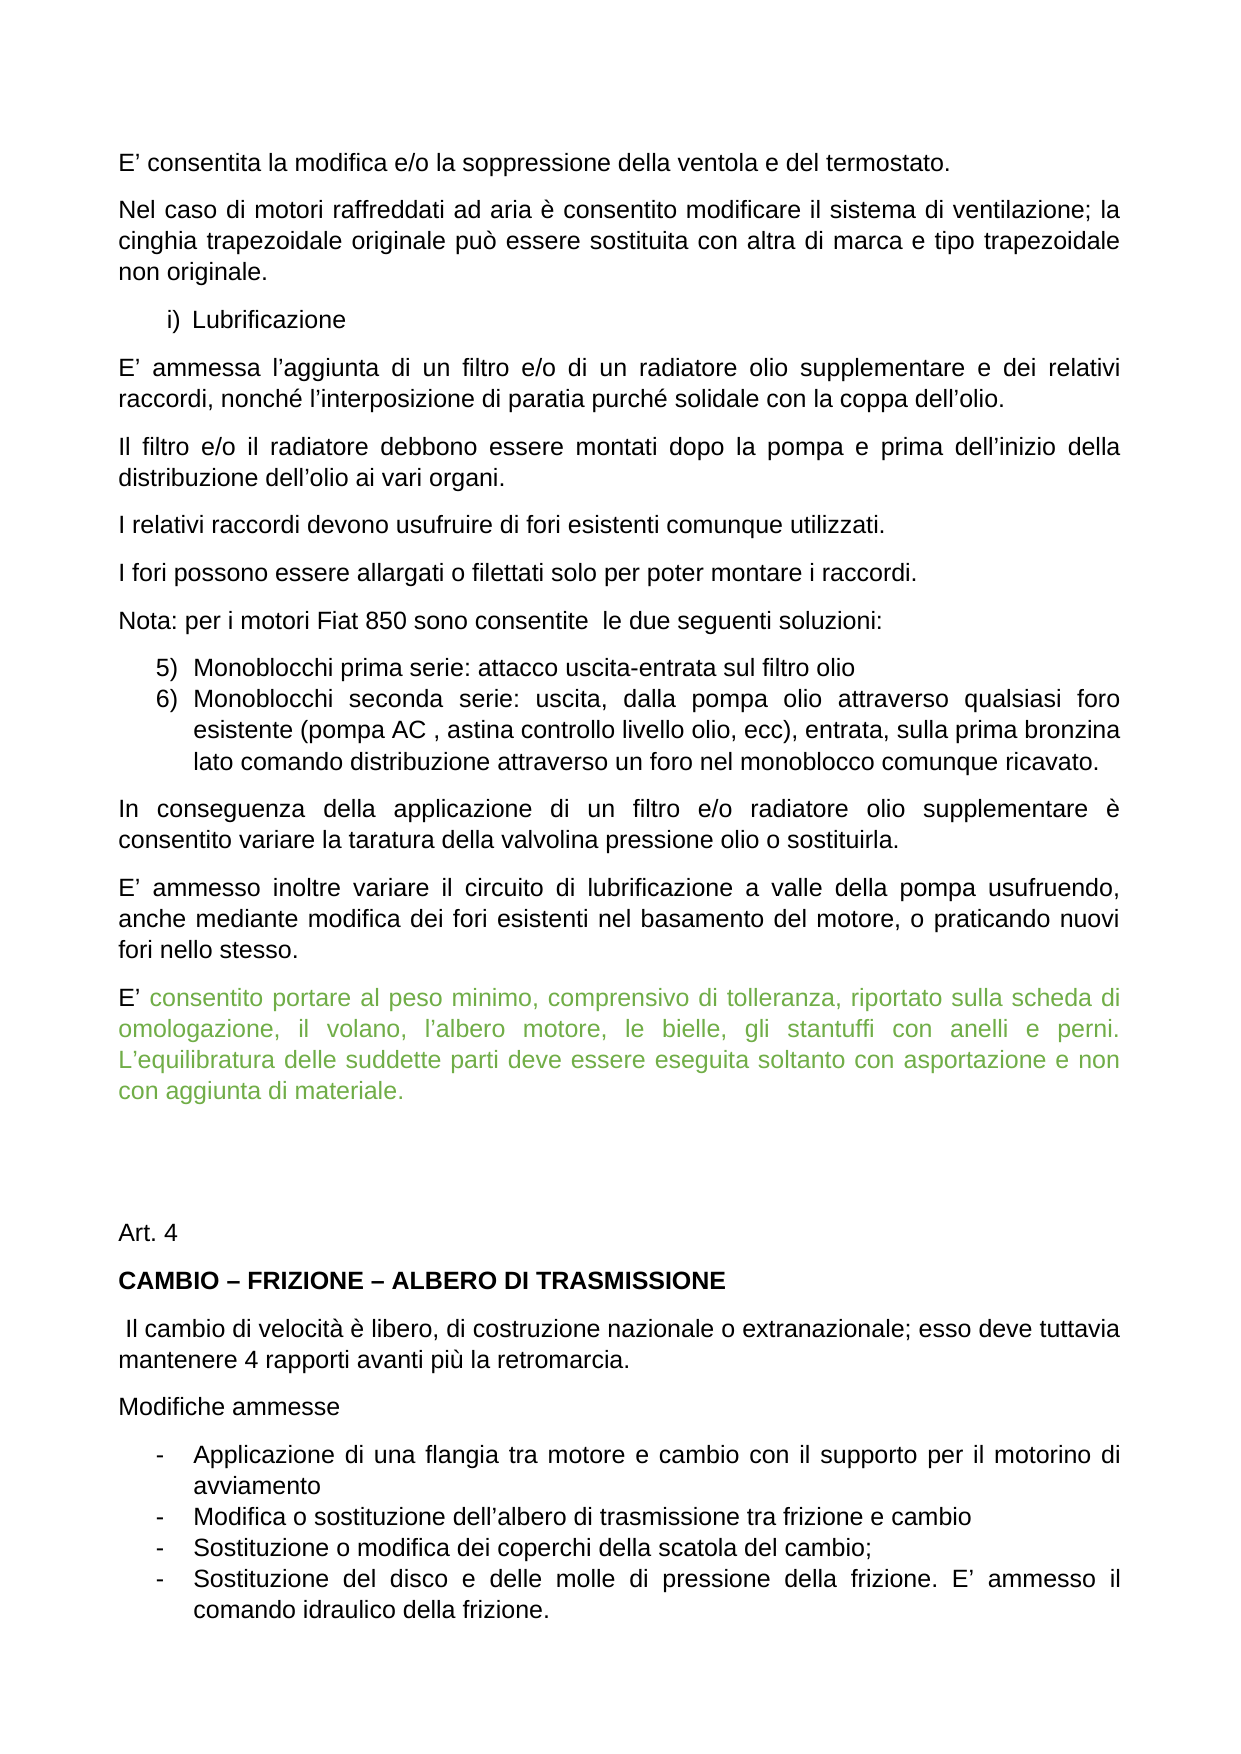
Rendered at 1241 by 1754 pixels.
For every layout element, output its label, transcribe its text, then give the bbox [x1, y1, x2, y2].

text E’ consentito portare al peso minimo, comprensivo di tolleranza, riportato sulla scheda di omologazione, il volano, l’albero motore, le bielle, gli stantuffi con anelli e perni. L’equilibratura delle suddette parti deve essere eseguita soltanto con asportazione e non con aggiunta di materiale. [118, 983, 1122, 1105]
text I relativi raccordi devono usufruire di fori esistenti comunque utilizzati. [118, 510, 1122, 539]
text Nota: per i motori Fiat 850 sono consentite le due seguenti soluzioni: [118, 606, 1122, 634]
text Il filtro e/o il radiatore debbono essere montati dopo la pompa e prima dell’inizio della distribuzione dell’olio ai vari organi. [118, 432, 1122, 491]
text I fori possono essere allargati o filettati solo per poter montare i raccordi. [118, 558, 1122, 587]
text E’ ammesso inoltre variare il circuito di lubrificazione a valle della pompa usufruendo, anche mediante modifica dei fori esistenti nel basamento del motore, o praticando nuovi fori nello stesso. [118, 873, 1122, 964]
list Applicazione di una flangia tra motore e cambio con il supporto per il motorino di avviamento [156, 1440, 1122, 1500]
text Art. 4 [118, 1218, 1122, 1247]
text CAMBIO – FRIZIONE – ALBERO DI TRASMISSIONE [118, 1266, 1122, 1295]
list Sostituzione o modifica dei coperchi della scatola del cambio; [156, 1533, 1122, 1562]
text Il cambio di velocità è libero, di costruzione nazionale o extranazionale; esso deve tuttavia mantenere 4 rapporti avanti più la retromarcia. [118, 1314, 1122, 1373]
list Modifica o sostituzione dell’albero di trasmissione tra frizione e cambio [156, 1502, 1122, 1531]
list Sostituzione del disco e delle molle di pressione della frizione. E’ ammesso il comando idraulico della frizione. [156, 1564, 1122, 1624]
text Modifiche ammesse [118, 1392, 1122, 1421]
text In conseguenza della applicazione di un filtro e/o radiatore olio supplementare è consentito variare la taratura della valvolina pressione olio o sostituirla. [118, 794, 1122, 854]
text E’ consentita la modifica e/o la soppressione della ventola e del termostato. [118, 148, 1122, 176]
text E’ ammessa l’aggiunta di un filtro e/o di un radiatore olio supplementare e dei relativi raccordi, nonché l’interposizione di paratia purché solidale con la coppa dell’olio. [118, 353, 1122, 413]
text i) Lubrificazione [118, 305, 1122, 334]
list Monoblocchi prima serie: attacco uscita-entrata sul filtro olio [156, 653, 1122, 682]
list Monoblocchi seconda serie: uscita, dalla pompa olio attraverso qualsiasi foro esistente (pompa AC , astina controllo livello olio, ecc), entrata, sulla prima bronzina lato comando distribuzione attraverso un foro nel monoblocco comunque ricavato. [156, 684, 1122, 775]
text Nel caso di motori raffreddati ad aria è consentito modificare il sistema di ventilazione; la cinghia trapezoidale originale può essere sostituita con altra di marca e tipo trapezoidale non originale. [118, 195, 1122, 286]
